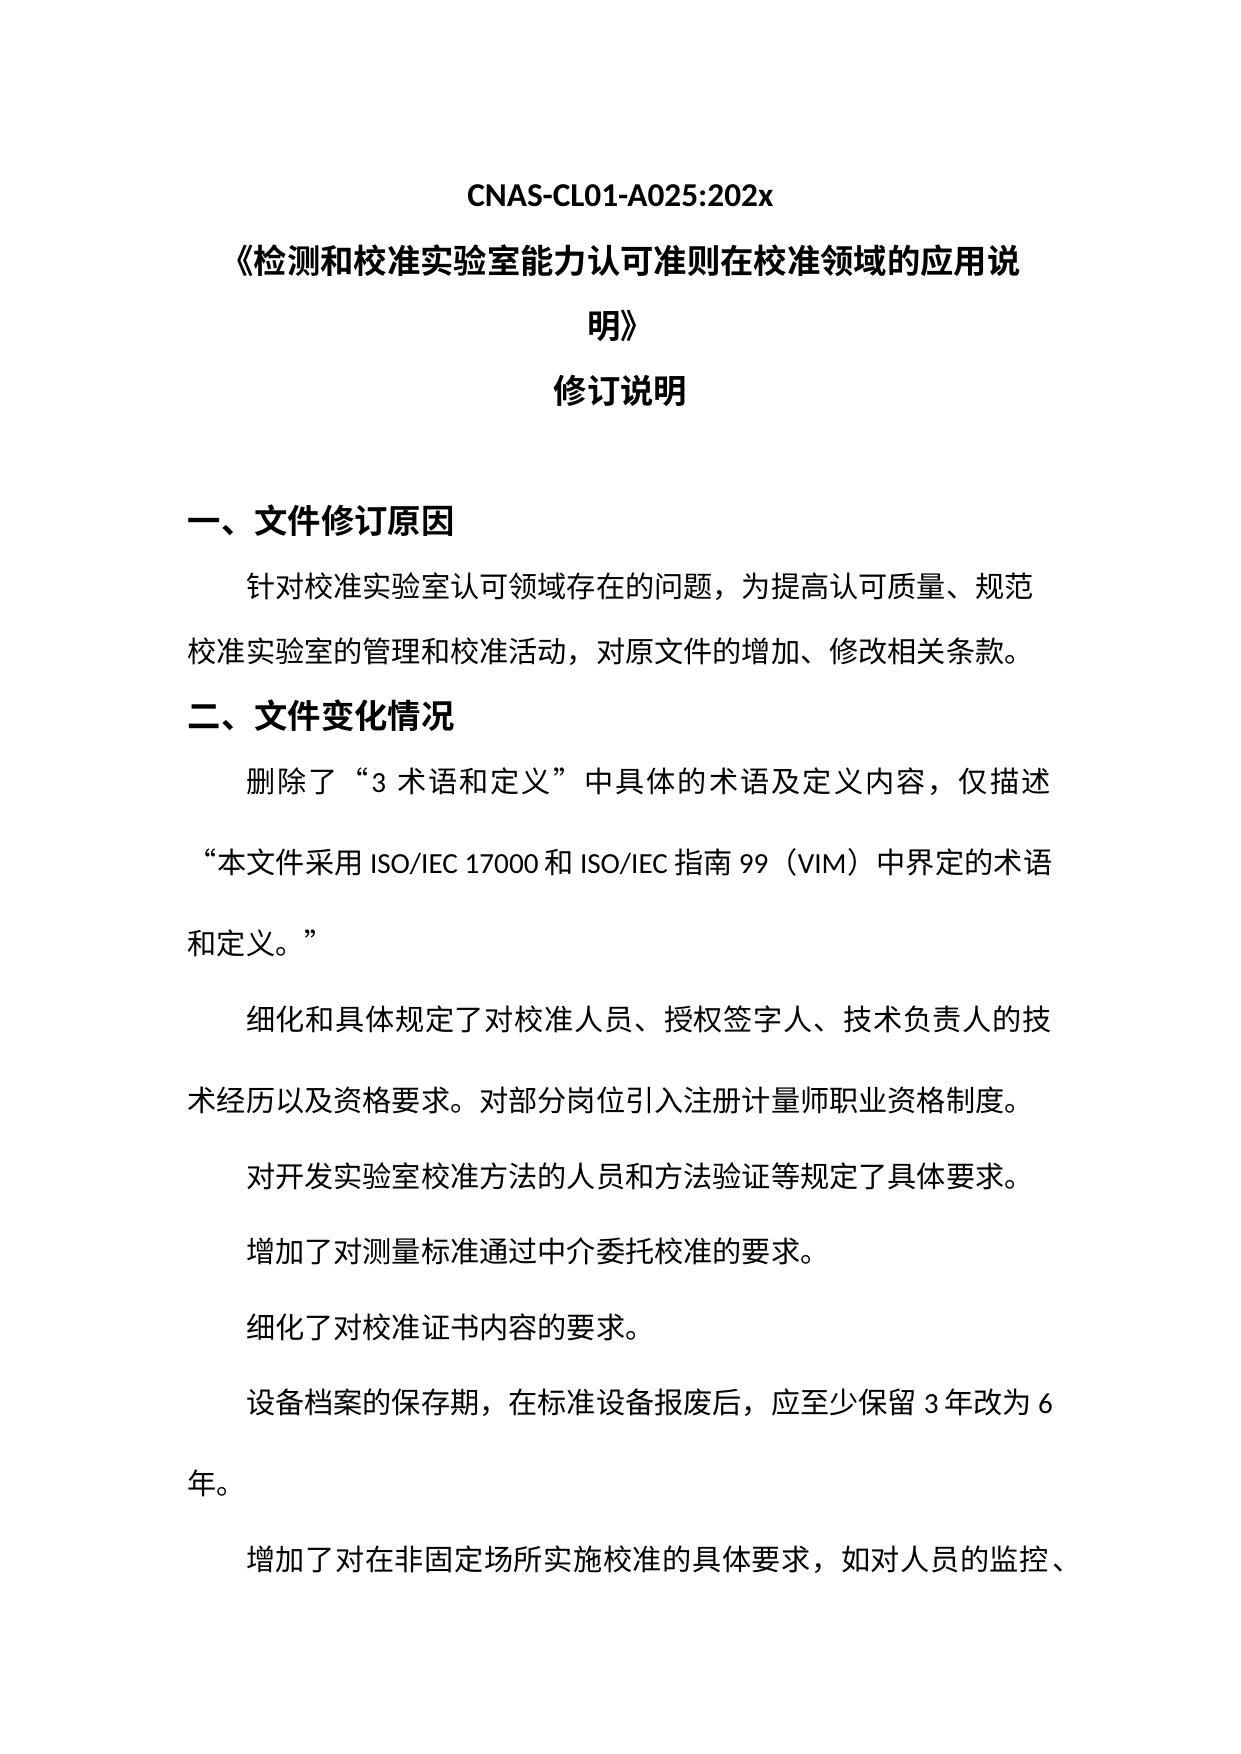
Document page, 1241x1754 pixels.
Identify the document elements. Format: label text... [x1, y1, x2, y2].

text 增加了对测量标准通过中介委托校准的要求。 [187, 1217, 1053, 1282]
text 细化和具体规定了对校准人员、授权签字人、技术负责人的技术经历以及资格要求。对部分岗位引入注册计量师职业资格制度。 [187, 985, 1053, 1131]
text 《检测和校准实验室能力认可准则在校准领域的应用说明》 [187, 227, 1053, 357]
text 修订说明 [187, 357, 1053, 422]
text 一、文件修订原因 [187, 487, 1053, 552]
text 删除了“3 术语和定义”中具体的术语及定义内容，仅描述“本文件采用ISO/IEC 17000和ISO/IEC指南99（VIM）中界定的术语和定义。” [187, 747, 1053, 974]
text 针对校准实验室认可领域存在的问题，为提高认可质量、规范校准实验室的管理和校准活动，对原文件的增加、修改相关条款。 [187, 552, 1053, 682]
text CNAS-CL01-A025:202x [187, 162, 1053, 227]
text 二、文件变化情况 [187, 682, 1053, 747]
text 设备档案的保存期，在标准设备报废后，应至少保留3年改为6年。 [187, 1368, 1053, 1514]
text 对开发实验室校准方法的人员和方法验证等规定了具体要求。 [187, 1142, 1053, 1207]
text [187, 1525, 1053, 1590]
text 细化了对校准证书内容的要求。 [187, 1293, 1053, 1358]
